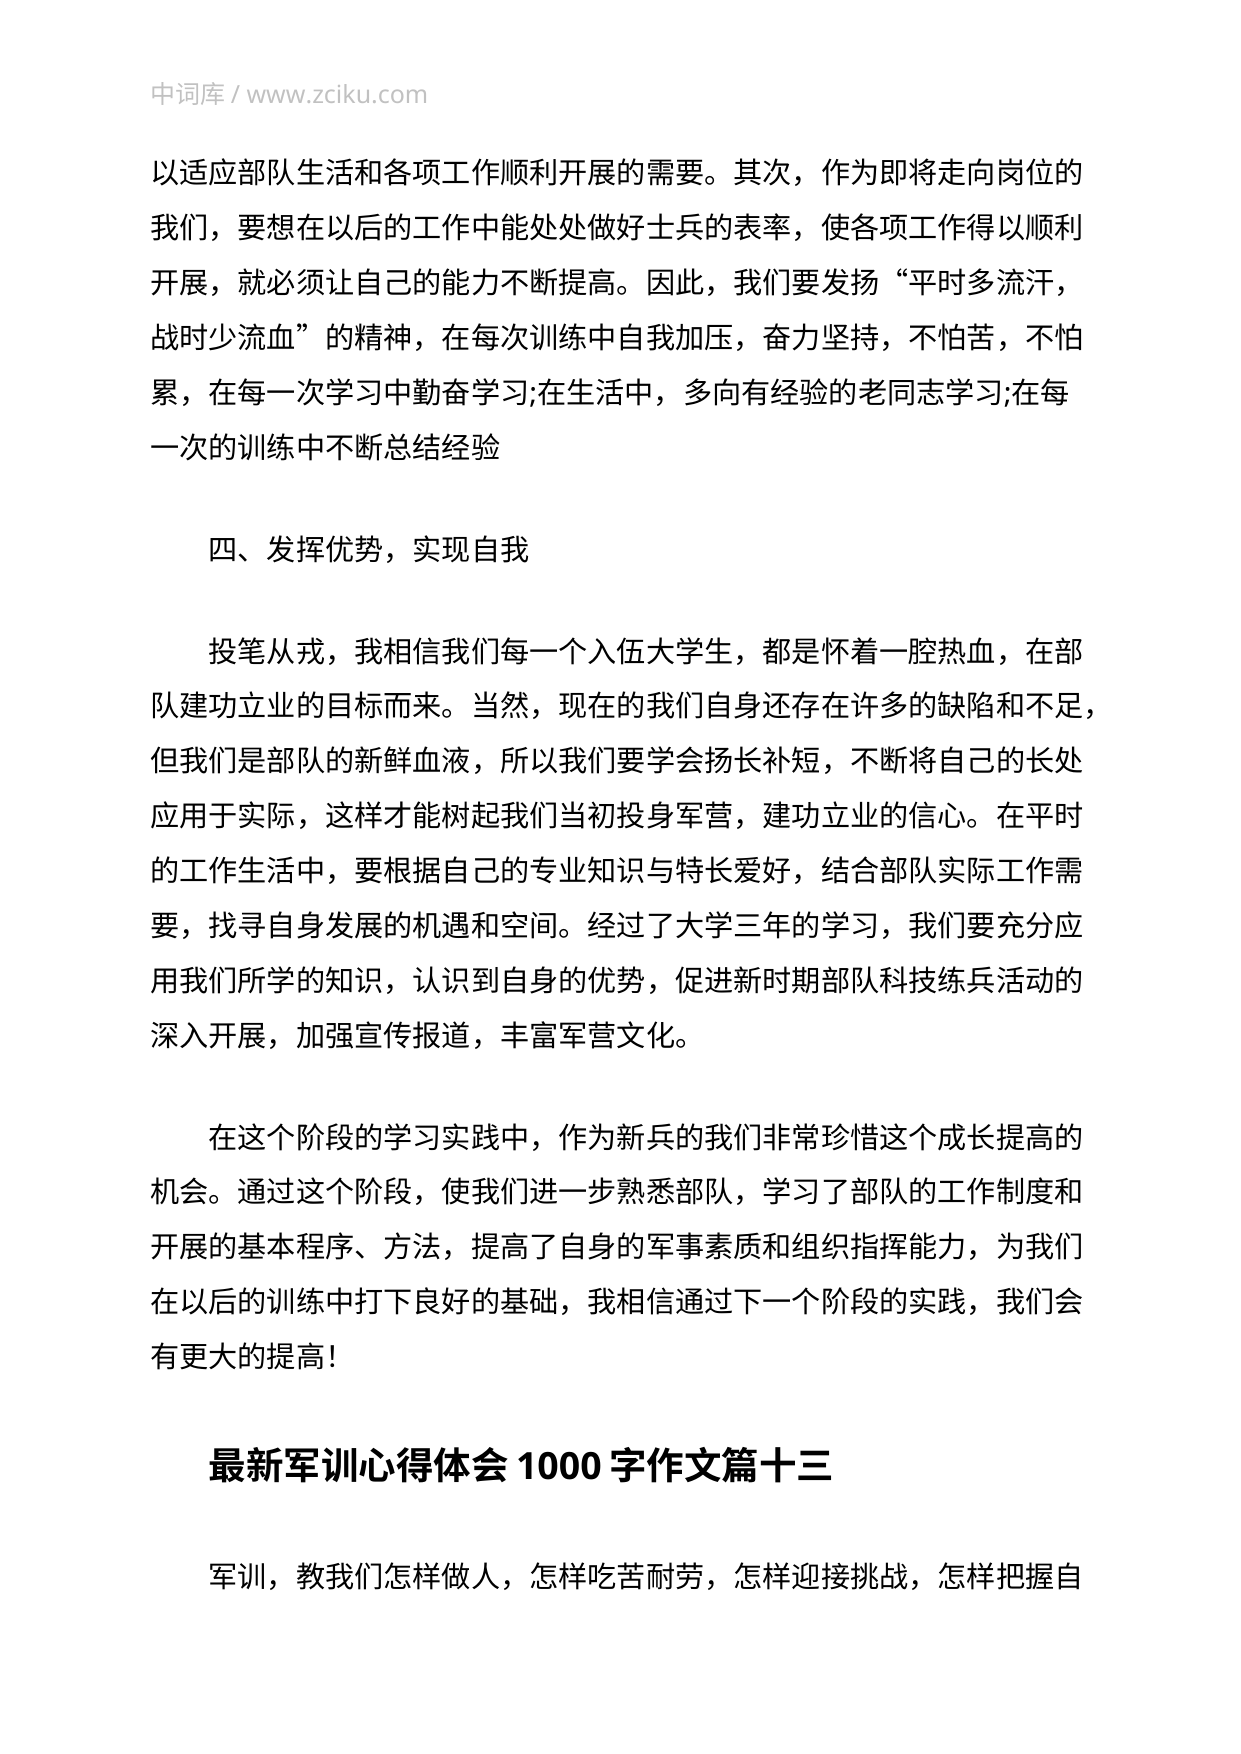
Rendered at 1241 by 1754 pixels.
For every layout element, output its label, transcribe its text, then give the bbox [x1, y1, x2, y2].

text 投笔从戎，我相信我们每一个入伍大学生，都是怀着一腔热血，在部队建功立业的目标而来。当然，现在的我们自身还存在许多的缺陷和不足，但我们是部队的新鲜血液，所以我们要学会扬长补短，不断将自己的长处应用于实际，这样才能树起我们当初投身军营，建功立业的信心。在平时的工作生活中，要根据自己的专业知识与特长爱好，结合部队实际工作需要，找寻自身发展的机遇和空间。经过了大学三年的学习，我们要充分应用我们所学的知识，认识到自身的优势，促进新时期部队科技练兵活动的深入开展，加强宣传报道，丰富军营文化。 [150, 628, 1090, 1055]
text 最新军训心得体会1000字作文篇十三 [150, 1436, 1090, 1490]
text 四、发挥优势，实现自我 [150, 526, 1090, 569]
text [150, 1553, 1090, 1595]
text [150, 150, 1090, 467]
text 在这个阶段的学习实践中，作为新兵的我们非常珍惜这个成长提高的机会。通过这个阶段，使我们进一步熟悉部队，学习了部队的工作制度和开展的基本程序、方法，提高了自身的军事素质和组织指挥能力，为我们在以后的训练中打下良好的基础，我相信通过下一个阶段的实践，我们会有更大的提高！ [150, 1114, 1090, 1376]
